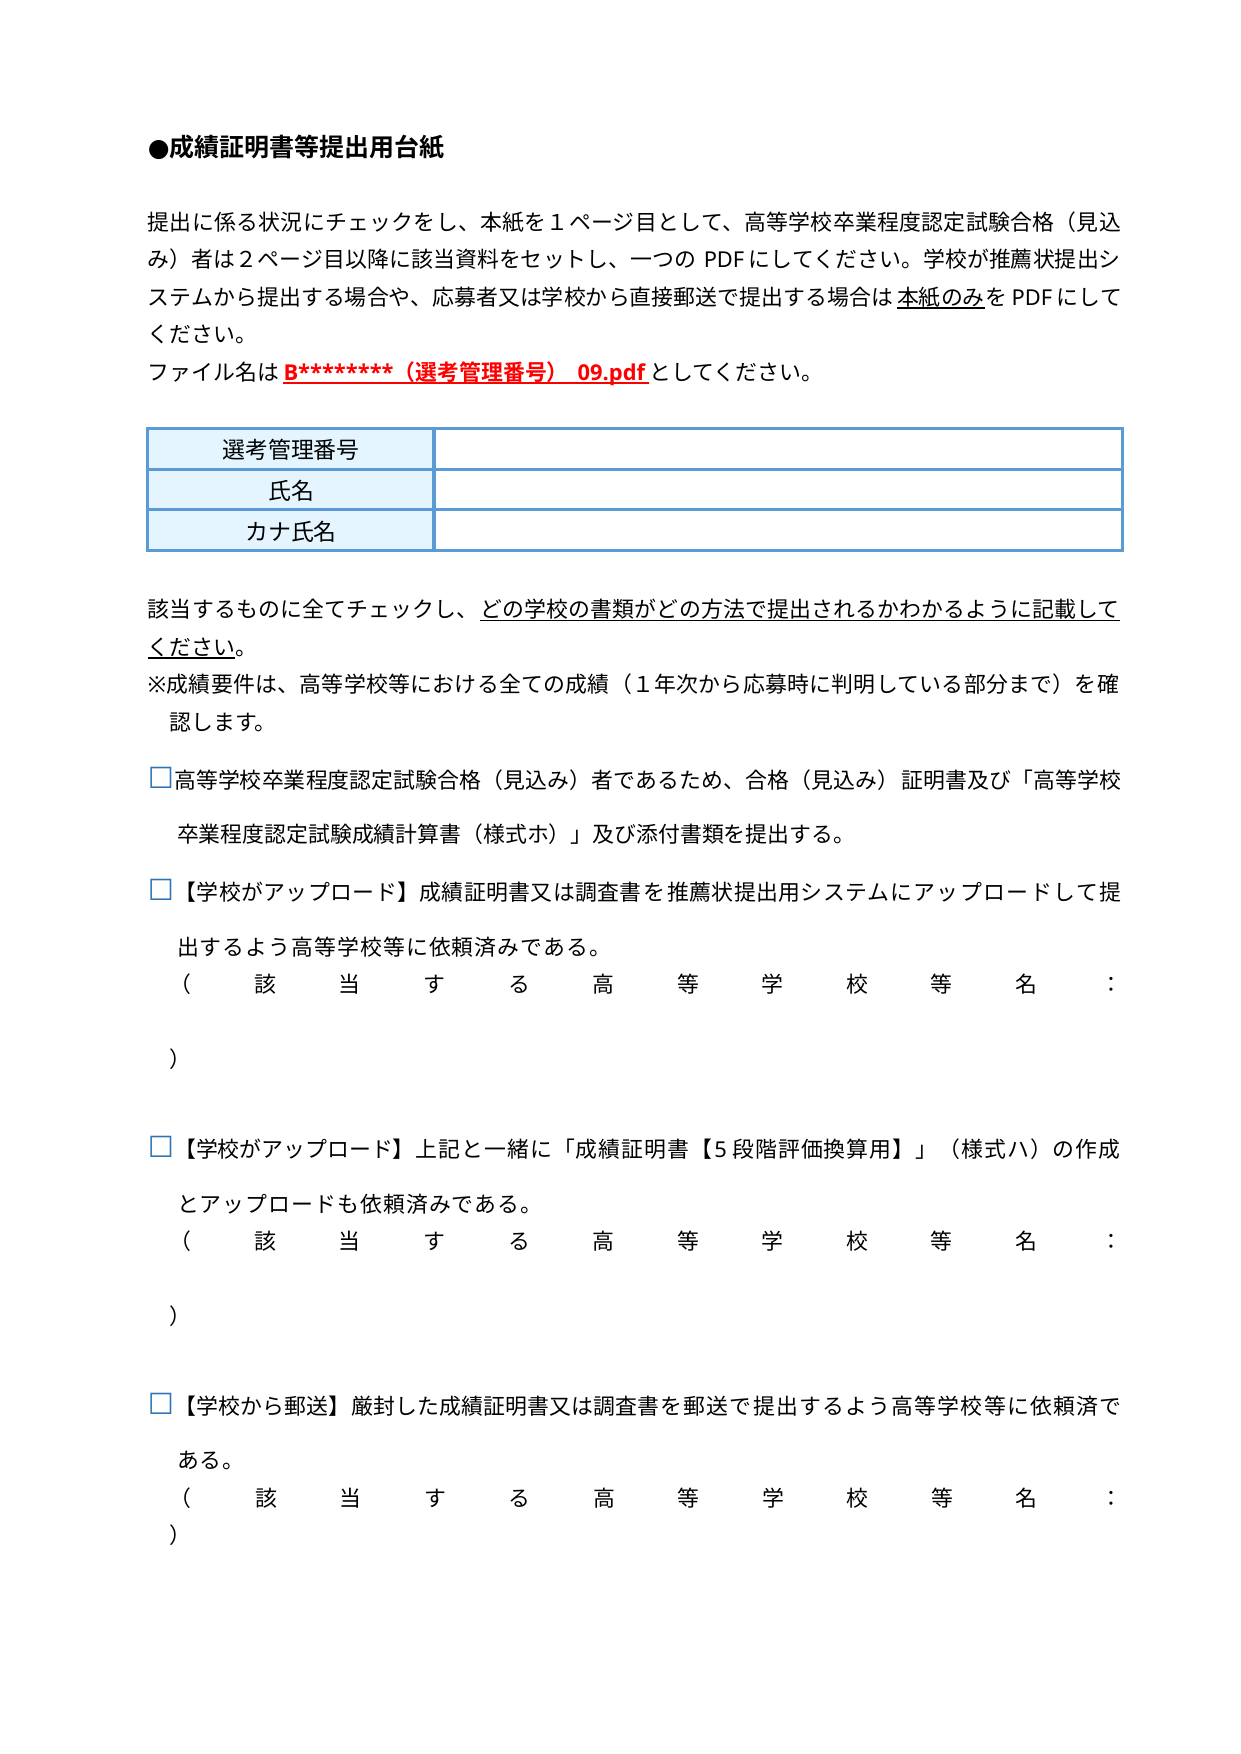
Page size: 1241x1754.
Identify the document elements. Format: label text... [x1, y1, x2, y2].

table_cell [436, 471, 1121, 508]
text 該当するものに全てチェックし、どの学校の書類がどの方法で提出されるかわかるように記載してください。 [148, 589, 1122, 664]
text 【学校がアップロード】上記と一緒に「成績証明書【5段階評価換算用】」（様式ハ）の作成とアップロードも依頼済みである。 [148, 1109, 1122, 1221]
text 【学校がアップロード】成績証明書又は調査書を推薦状提出用システムにアップロードして提出するよう高等学校等に依頼済みである。 [148, 852, 1122, 964]
table_header [436, 430, 1121, 468]
text （該当する高等学校等名： ） [169, 964, 1122, 1077]
table_cell 氏名 [149, 471, 432, 508]
table_header 選考管理番号 [149, 430, 432, 468]
text ●成績証明書等提出用台紙 [148, 127, 1122, 164]
text 高等学校卒業程度認定試験合格（見込み）者であるため、合格（見込み）証明書及び「高等学校卒業程度認定試験成績計算書（様式ホ）」及び添付書類を提出する。 [148, 739, 1122, 852]
text （該当する高等学校等名： ） [169, 1221, 1122, 1334]
text （該当する高等学校等名： ） [169, 1478, 1122, 1553]
table_cell [436, 511, 1121, 549]
text 提出に係る状況にチェックをし、本紙を１ページ目として、高等学校卒業程度認定試験合格（見込み）者は２ページ目以降に該当資料をセットし、一つのPDFにしてください。学校が推薦状提出システムから提出する場合や、応募者又は学校から直接郵送で提出する場合は本紙のみをPDFにしてください。 [148, 202, 1122, 352]
text 【学校から郵送】厳封した成績証明書又は調査書を郵送で提出するよう高等学校等に依頼済である。 [148, 1365, 1122, 1478]
text ファイル名はB********（選考管理番号）_09.pdfとしてください。 [148, 352, 1122, 389]
table_cell カナ氏名 [149, 511, 432, 549]
text ※成績要件は、高等学校等における全ての成績（１年次から応募時に判明している部分まで）を確認します。 [148, 664, 1122, 739]
